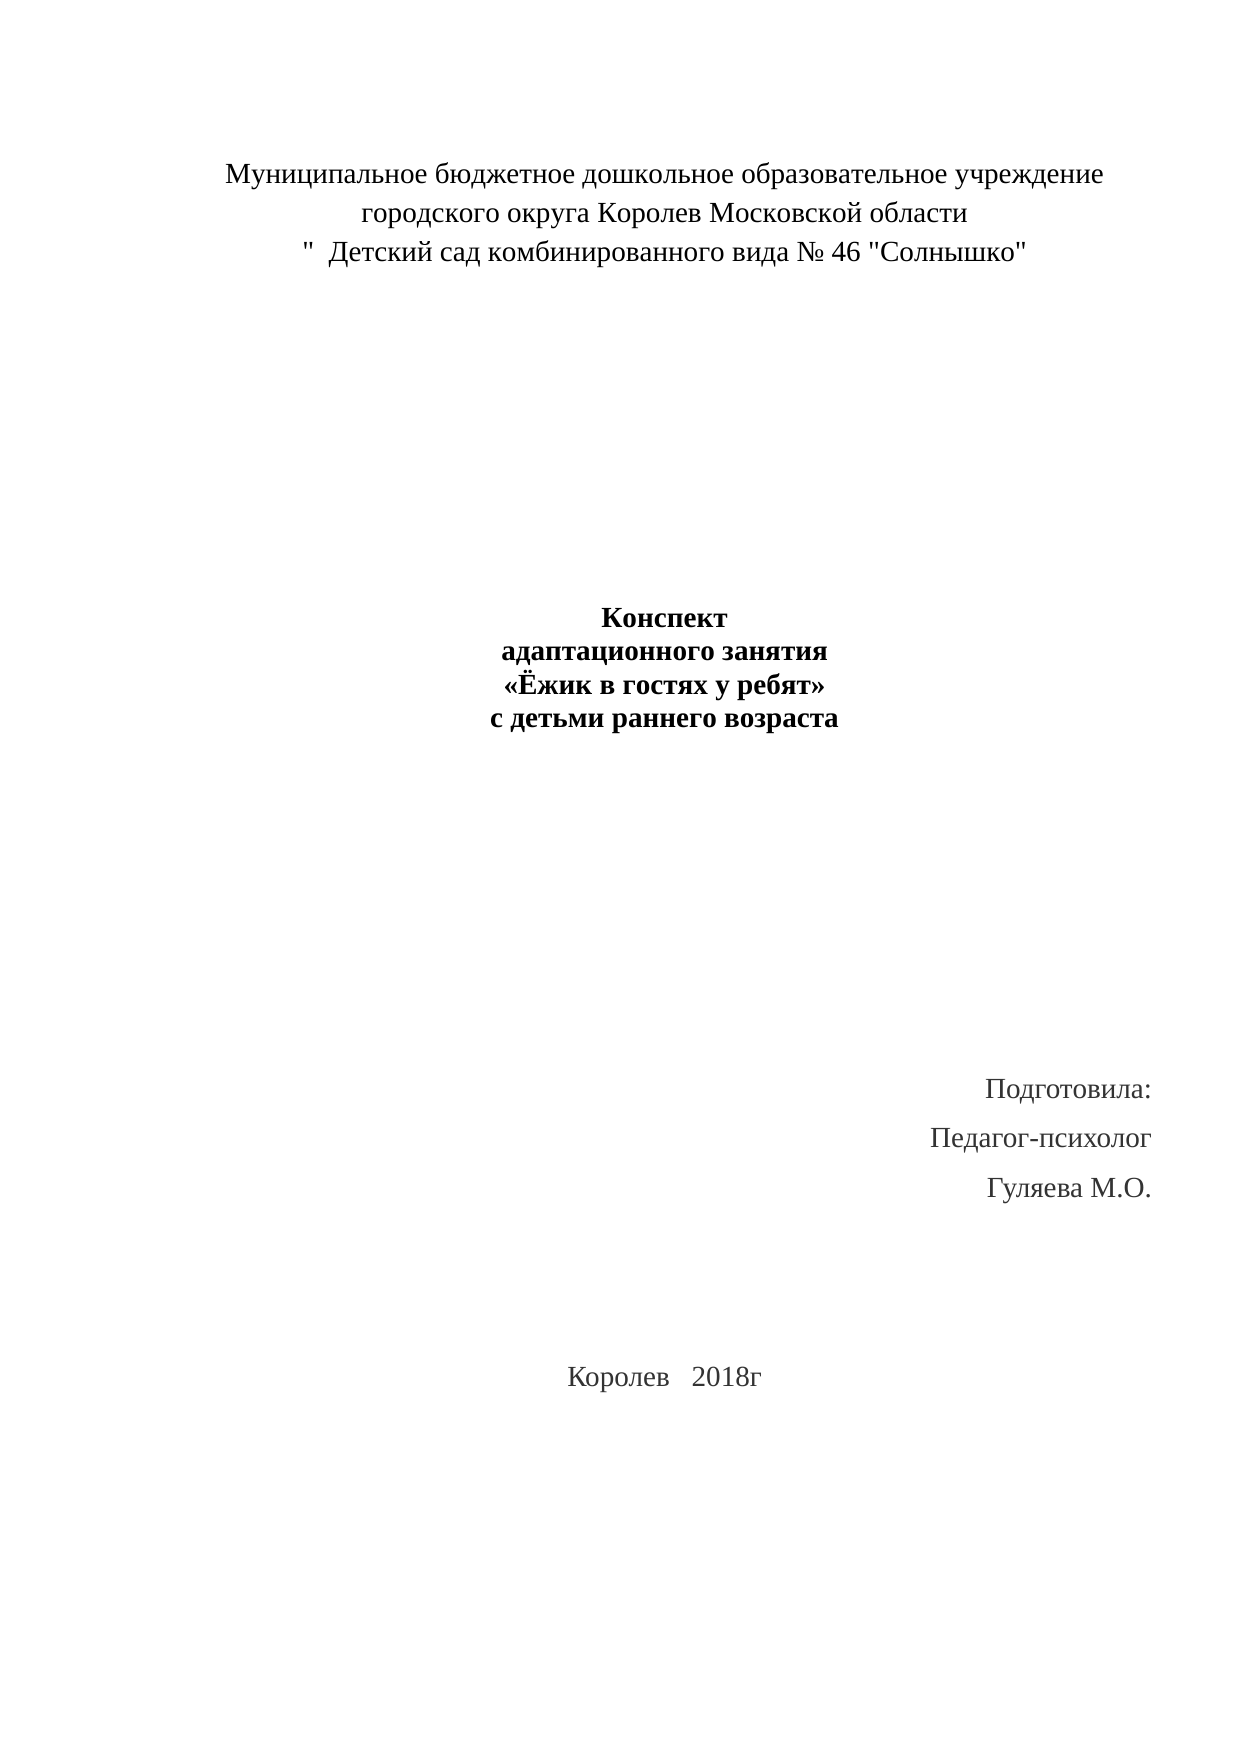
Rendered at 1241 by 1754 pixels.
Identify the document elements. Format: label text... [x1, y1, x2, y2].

text Педагог-психолог [177, 1121, 1152, 1154]
text Гуляева М.О. [177, 1170, 1152, 1203]
text " Детский сад комбинированного вида № 46 "Солнышко" [177, 234, 1152, 267]
text Муниципальное бюджетное дошкольное образовательное учреждение городского округа Королев Московской области [177, 157, 1152, 229]
text «Ёжик в гостях у ребят» [177, 667, 1152, 701]
text с детьми раннего возраста [177, 701, 1152, 734]
text адаптационного занятия [177, 633, 1152, 667]
text Королев 2018г [177, 1359, 1152, 1392]
text Подготовила: [177, 1071, 1152, 1105]
text Конспект [177, 600, 1152, 633]
